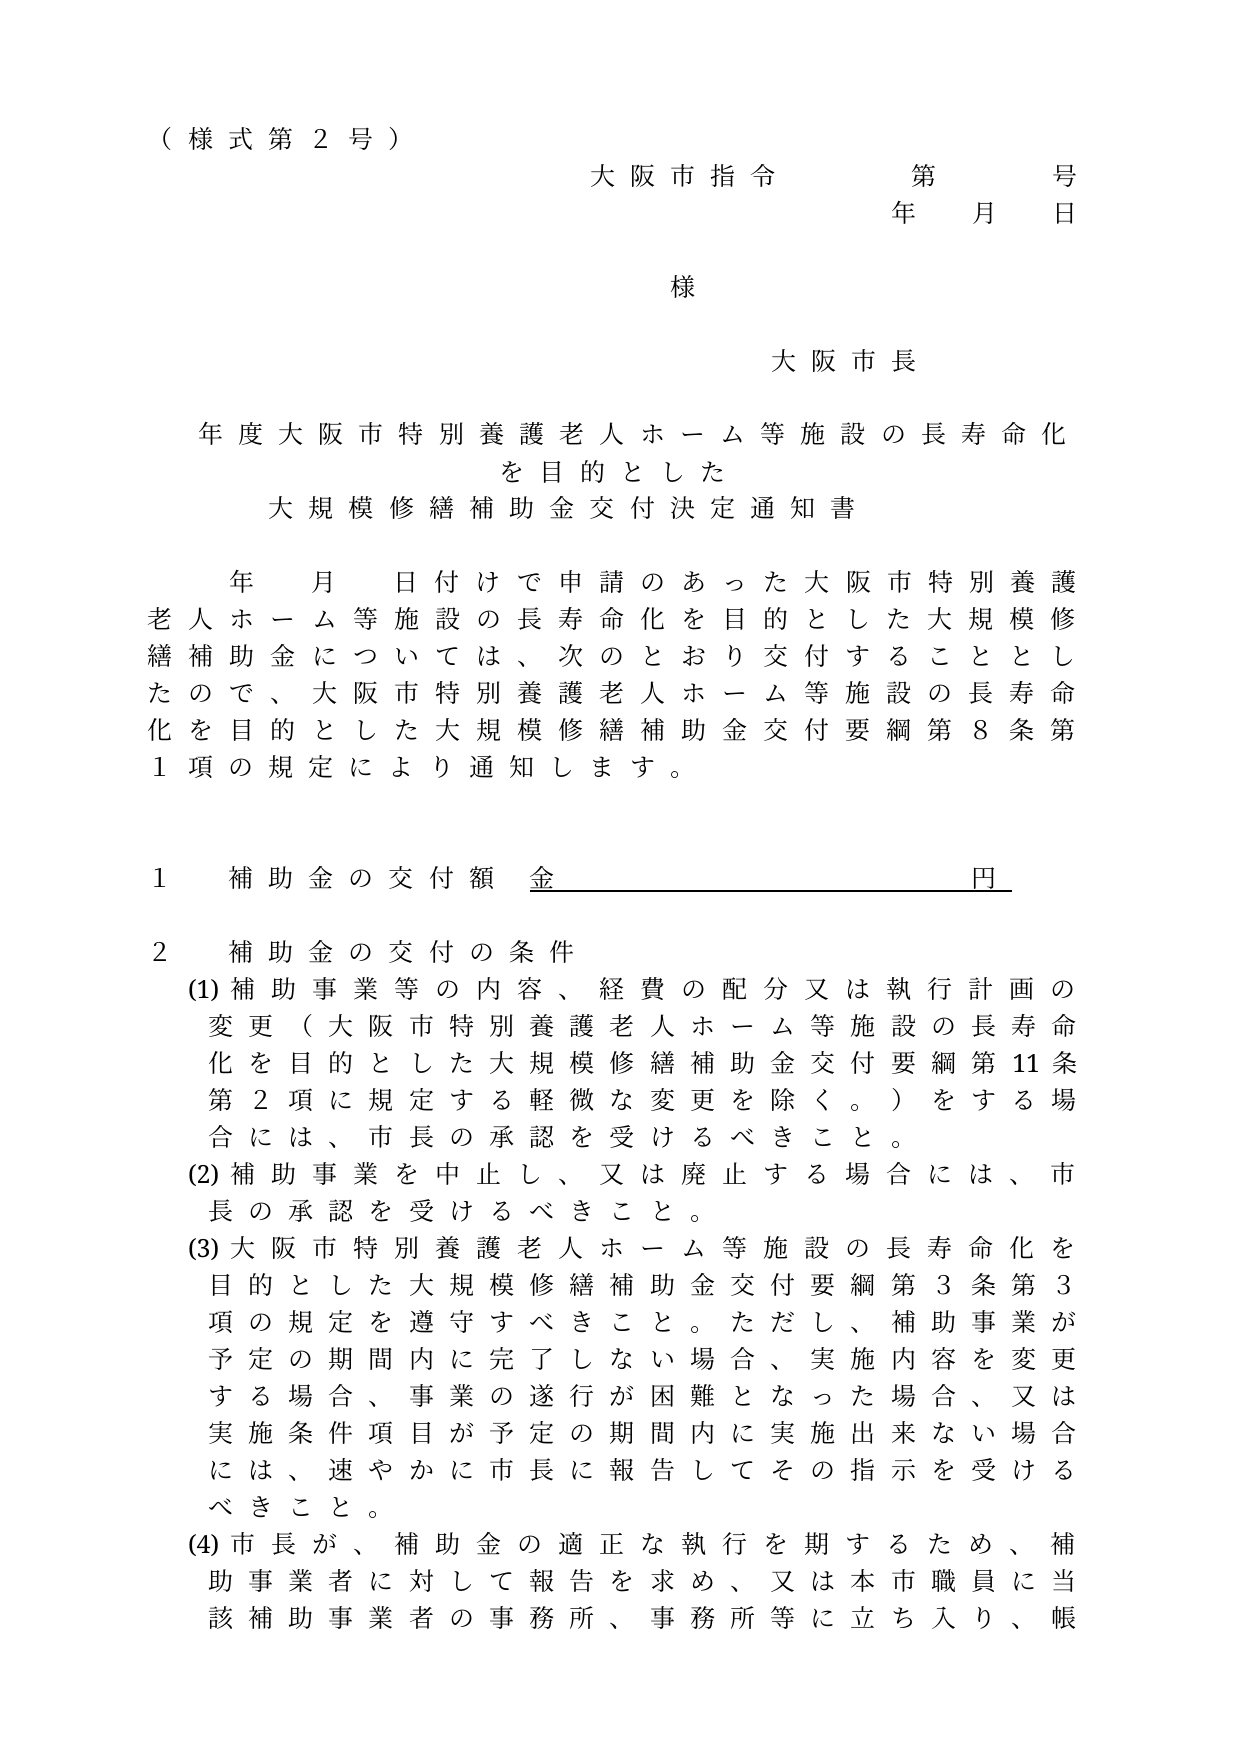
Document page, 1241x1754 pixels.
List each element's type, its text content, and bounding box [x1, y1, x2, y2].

text 大阪市指令 第 号 [148, 156, 1092, 193]
text ２ 補助金の交付の条件 [148, 932, 1092, 969]
text 様 [148, 267, 1092, 304]
text 年 月 日付けで申請のあった大阪市特別養護老人ホーム等施設の長寿命化を目的とした大規模修繕補助金については、次のとおり交付することとしたので、大阪市特別養護老人ホーム等施設の長寿命化を目的とした大規模修繕補助金交付要綱第８条第１項の規定により通知します。 [148, 563, 1092, 784]
text (1) 補助事業等の内容、経費の配分又は執行計画の変更（大阪市特別養護老人ホーム等施設の長寿命化を目的とした大規模修繕補助金交付要綱第11条第２項に規定する軽微な変更を除く。）をする場合には、市長の承認を受けるべきこと。 [168, 969, 1092, 1154]
text １ 補助金の交付額 金 円 [148, 858, 1092, 895]
text 大規模修繕補助金交付決定通知書 [148, 489, 1092, 526]
text 大阪市長 [148, 341, 1092, 378]
text （様式第２号） [148, 119, 1092, 156]
text 年度大阪市特別養護老人ホーム等施設の長寿命化を目的とした [148, 415, 1092, 489]
text (3) 大阪市特別養護老人ホーム等施設の長寿命化を目的とした大規模修繕補助金交付要綱第３条第３項の規定を遵守すべきこと。ただし、補助事業が予定の期間内に完了しない場合、実施内容を変更する場合、事業の遂行が困難となった場合、又は実施条件項目が予定の期間内に実施出来ない場合には、速やかに市長に報告してその指示を受けるべきこと。 [168, 1228, 1092, 1524]
text (2) 補助事業を中止し、又は廃止する場合には、市長の承認を受けるべきこと。 [168, 1154, 1092, 1228]
text 年 月 日 [148, 193, 1092, 230]
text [168, 1524, 1092, 1635]
